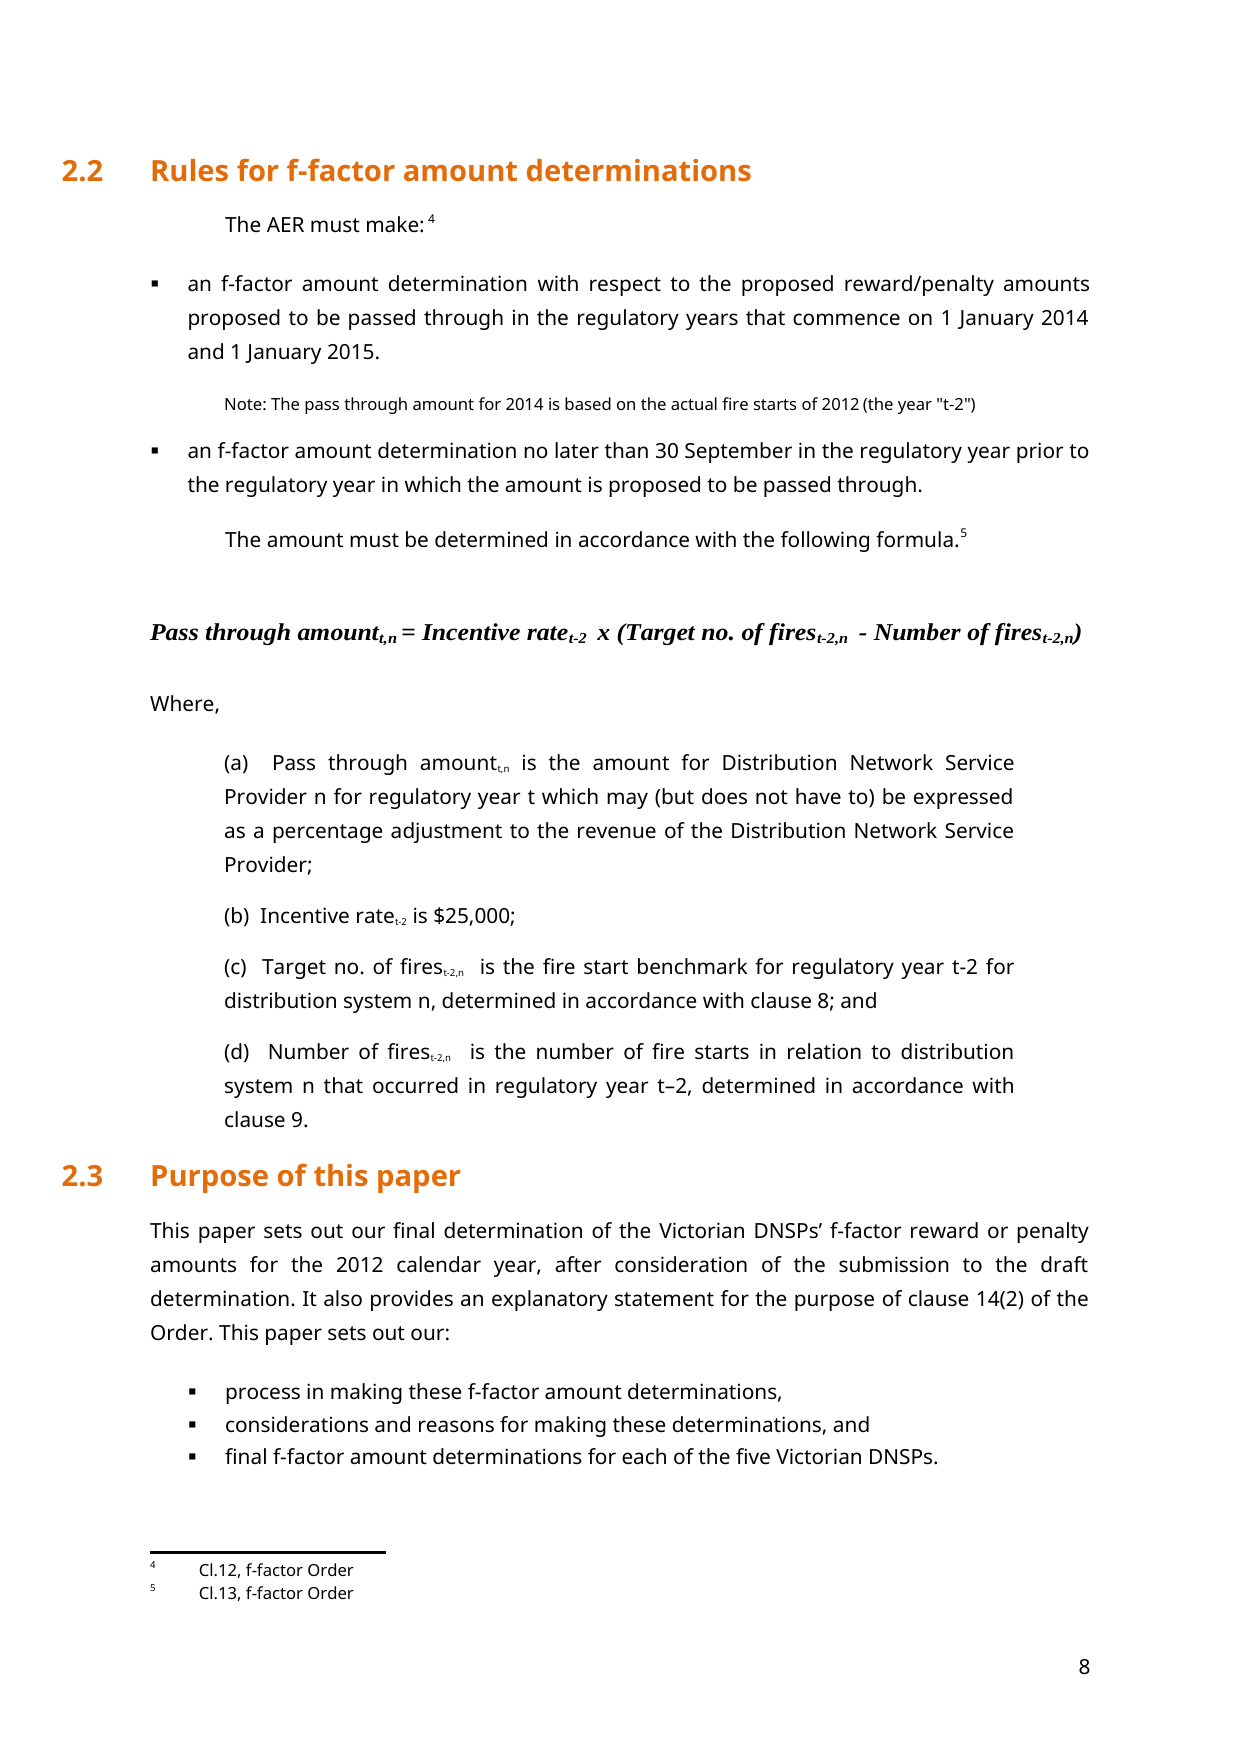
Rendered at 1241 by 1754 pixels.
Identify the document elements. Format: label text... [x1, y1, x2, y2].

text The AER must make: [150, 210, 1090, 238]
list an f-factor amount determination no later than 30 September in the regulatory year prior to the regulatory year in which the amount is proposed to be passed through. [150, 436, 1090, 498]
list an f-factor amount determination with respect to the proposed reward/penalty amounts proposed to be passed through in the regulatory years that commence on 1 January 2014 and 1 January 2015. [150, 269, 1090, 366]
list considerations and reasons for making these determinations, and [187, 1410, 1090, 1438]
subtitle Rules for f-factor amount determinations [61, 150, 1090, 190]
text The amount must be determined in accordance with the following formula. [150, 525, 1090, 553]
subtitle Purpose of this paper [61, 1156, 1090, 1195]
text (c) Target no. of firest-2,n is the fire start benchmark for regulatory year t-2 for distribution system n, determined in accordance with clause 8; and [224, 952, 1015, 1014]
text Note: The pass through amount for 2014 is based on the actual fire starts of 2012 (the year "t-2") [224, 392, 1015, 415]
list process in making these f-factor amount determinations, [187, 1377, 1090, 1406]
text (d) Number of firest-2,n is the number of fire starts in relation to distribution system n that occurred in regulatory year t–2, determined in accordance with clause 9. [224, 1037, 1015, 1133]
text This paper sets out our final determination of the Victorian DNSPs’ f-factor reward or penalty amounts for the 2012 calendar year, after consideration of the submission to the draft determination. It also provides an explanatory statement for the purpose of clause 14(2) of the Order. This paper sets out our: [150, 1216, 1090, 1346]
text Where, [150, 689, 1090, 718]
list final f-factor amount determinations for each of the five Victorian DNSPs. [187, 1442, 1090, 1471]
text (b) Incentive ratet-2 is $25,000; [224, 901, 1015, 930]
text (a) Pass through amountt,n is the amount for Distribution Network Service Provider n for regulatory year t which may (but does not have to) be expressed as a percentage adjustment to the revenue of the Distribution Network Service Provider; [224, 748, 1015, 879]
